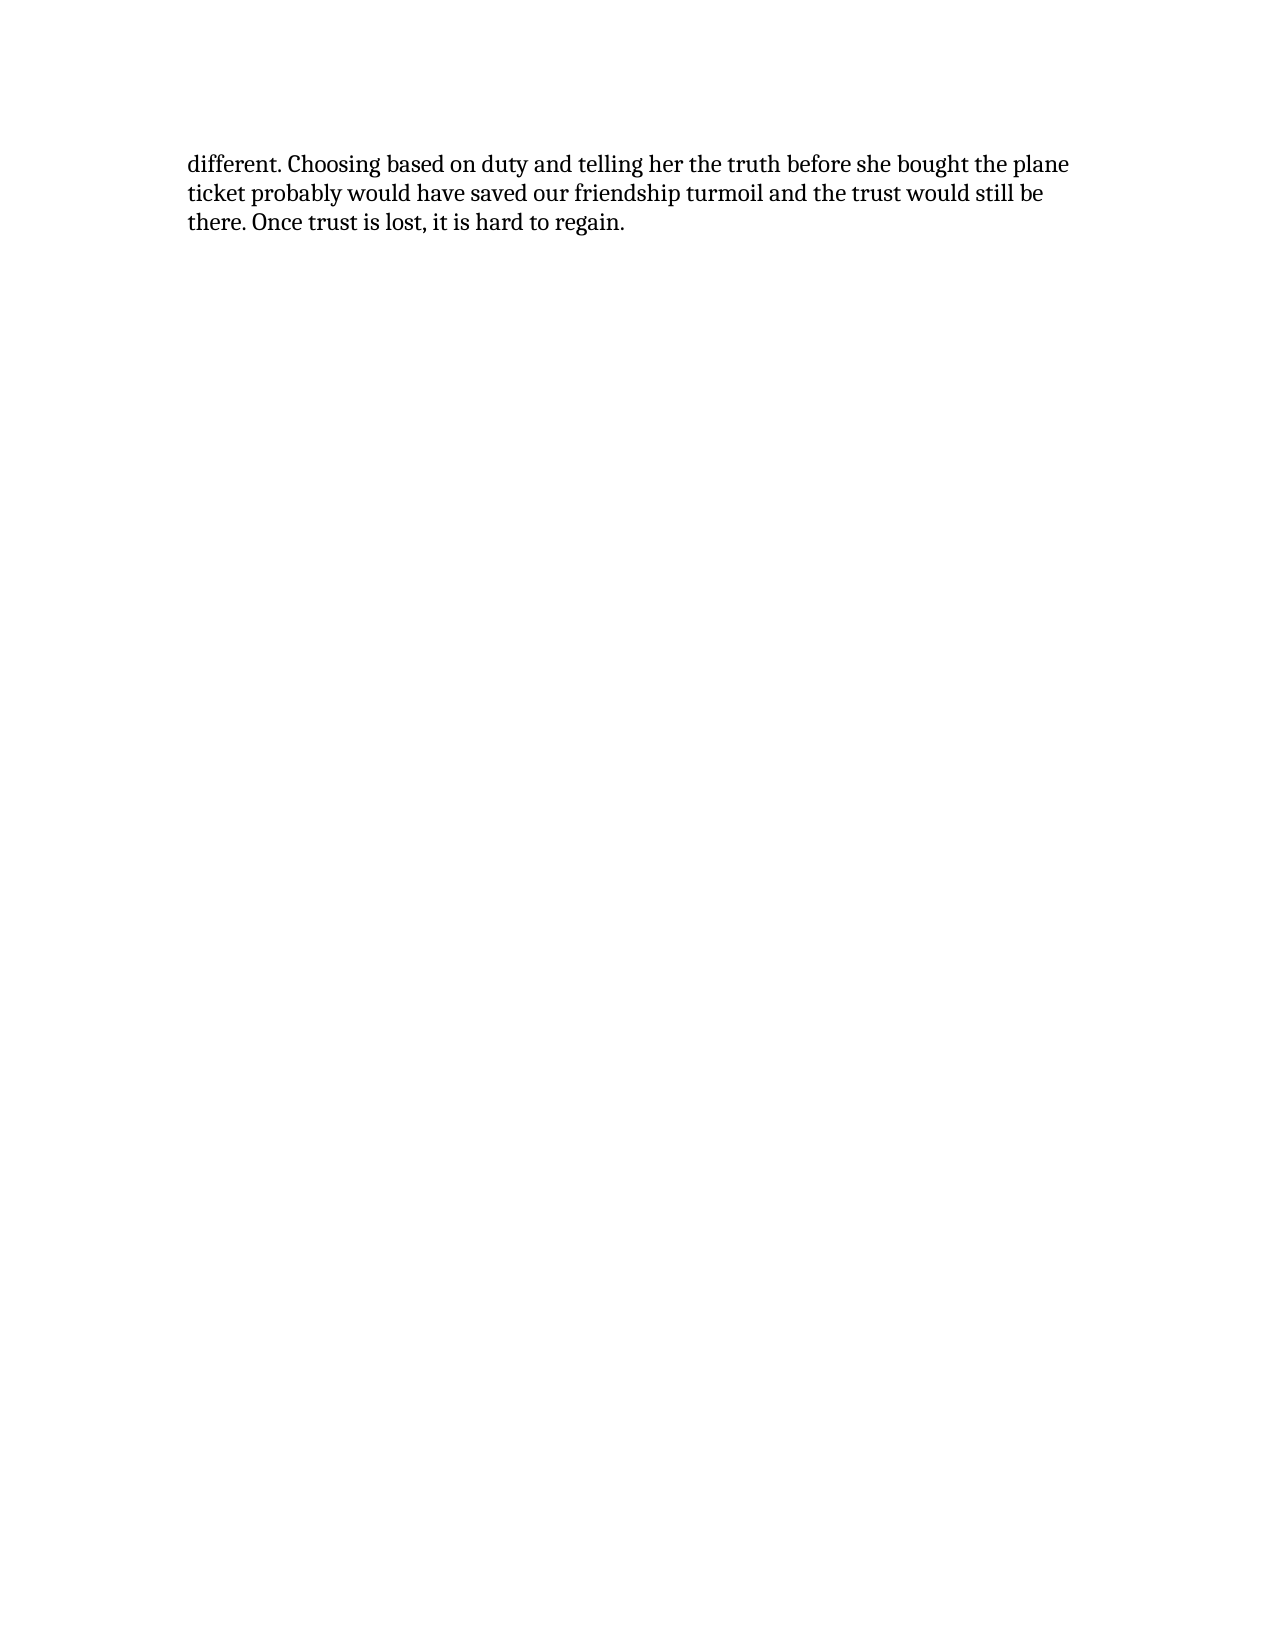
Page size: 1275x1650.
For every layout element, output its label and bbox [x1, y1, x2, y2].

text [187, 150, 1087, 236]
